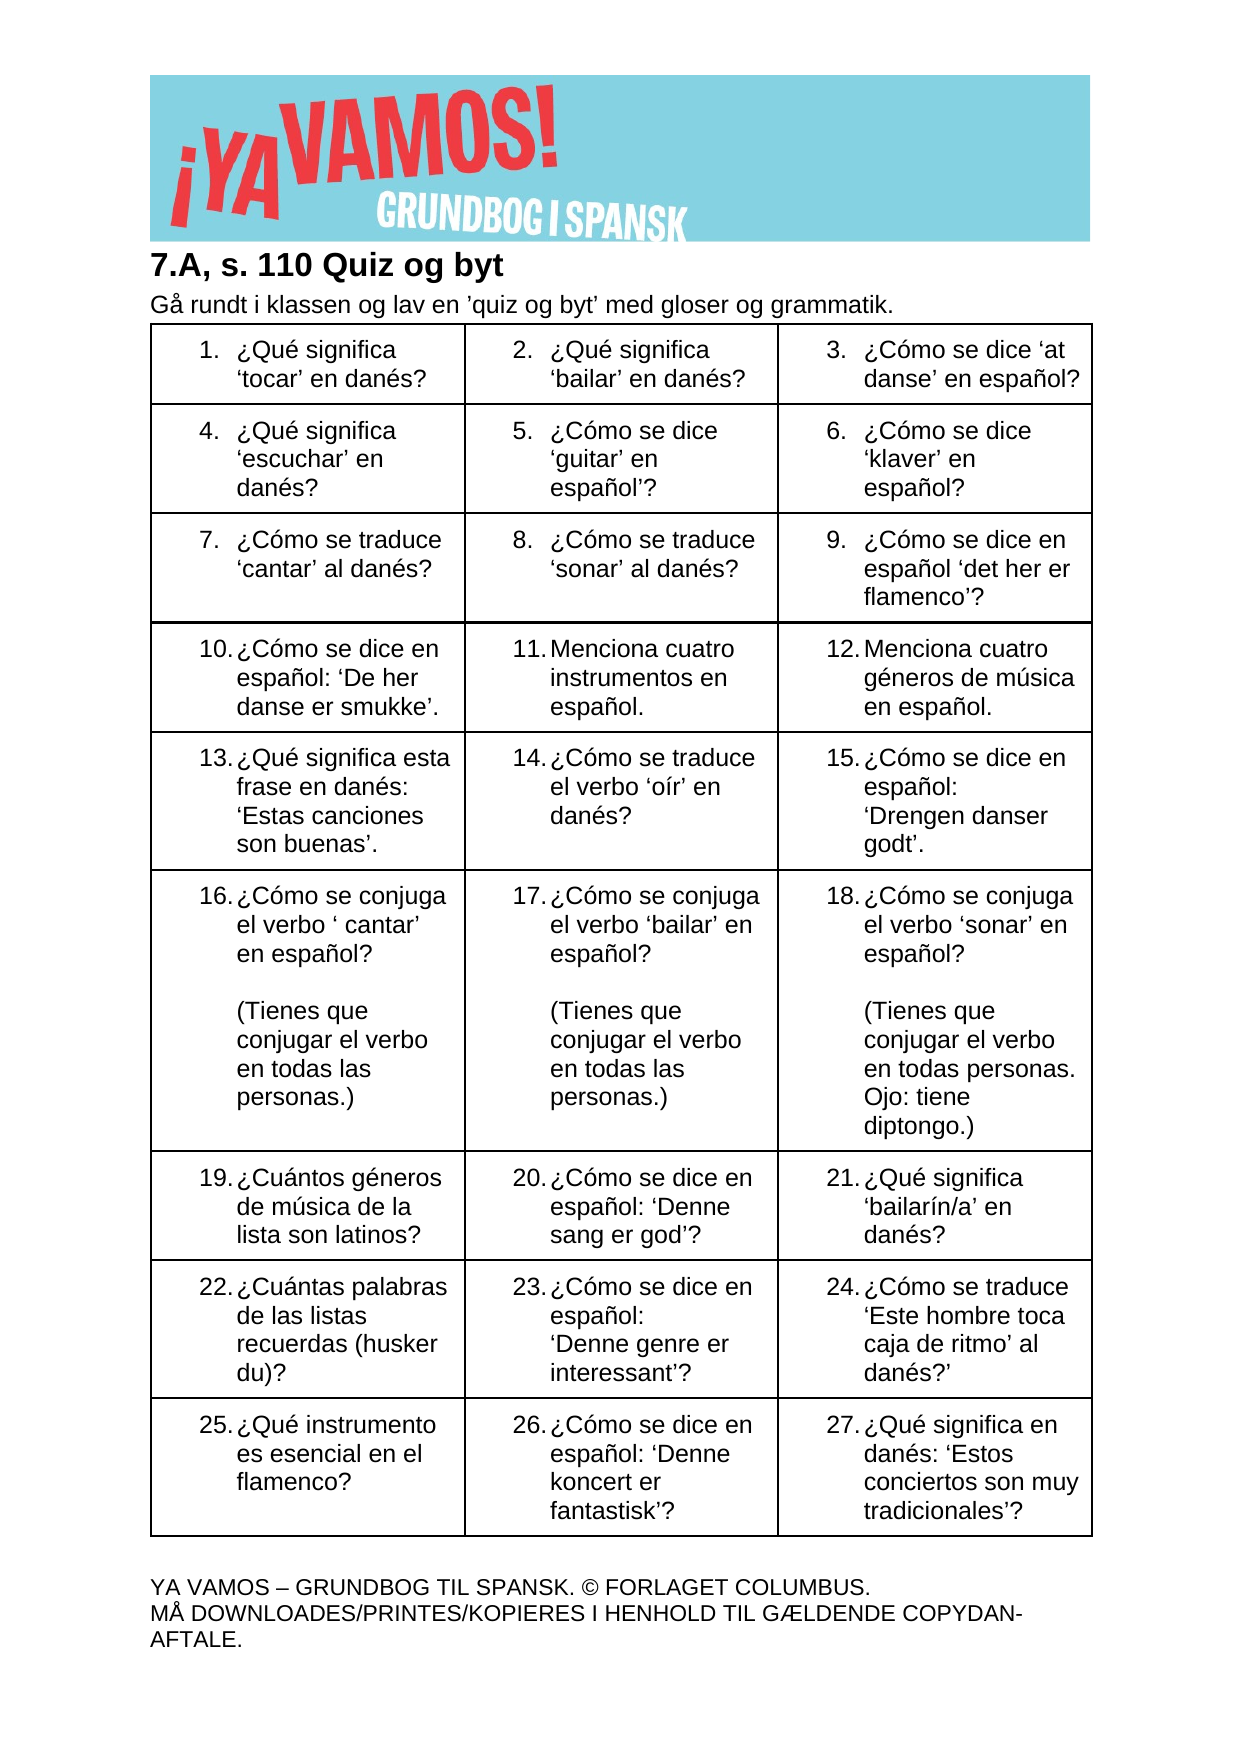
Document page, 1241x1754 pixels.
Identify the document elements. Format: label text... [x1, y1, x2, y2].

table_cell ¿Cómo se dice en español: ‘Drengen danser godt’. [779, 733, 1091, 868]
table_cell ¿Cómo se traduce ‘cantar’ al danés? [152, 514, 464, 621]
table_cell ¿Cómo se dice en español: ‘Denne koncert er fantastisk’? [466, 1399, 777, 1535]
table_cell ¿Cómo se traduce el verbo ‘oír’ en danés? [466, 733, 777, 868]
table_cell ¿Qué significa esta frase en danés: ‘Estas canciones son buenas’. [152, 733, 464, 868]
table_header ¿Qué significa ‘tocar’ en danés? [152, 325, 464, 403]
table_cell ¿Cómo se dice en español: ‘De her danse er smukke’. [152, 624, 464, 731]
table_cell ¿Cómo se dice en español: ‘Denne sang er god’? [466, 1152, 777, 1259]
table_cell ¿Qué instrumento es esencial en el flamenco? [152, 1399, 464, 1535]
table_cell ¿Cómo se dice en español ‘det her er flamenco’? [779, 514, 1091, 621]
table_cell ¿Cómo se conjuga el verbo ‘sonar’ en español? (Tienes que conjugar el verbo en todas personas. Ojo: tiene diptongo.) [779, 871, 1091, 1150]
table_cell ¿Cómo se dice ‘guitar’ en español’? [466, 405, 777, 512]
picture [150, 75, 1091, 242]
text 7.A, s. 110 Quiz og byt [150, 246, 1090, 284]
table_header ¿Qué significa ‘bailar’ en danés? [466, 325, 777, 403]
table_cell Menciona cuatro instrumentos en español. [466, 624, 777, 731]
table_cell ¿Cómo se conjuga el verbo ‘ cantar’ en español? (Tienes que conjugar el verbo en todas las personas.) [152, 871, 464, 1150]
table_cell ¿Cuántas palabras de las listas recuerdas (husker du)? [152, 1261, 464, 1397]
table_cell ¿Qué significa ‘bailarín/a’ en danés? [779, 1152, 1091, 1259]
table_cell ¿Cómo se dice en español: ‘Denne genre er interessant’? [466, 1261, 777, 1397]
table_cell ¿Qué significa ‘escuchar’ en danés? [152, 405, 464, 512]
table_cell ¿Cómo se dice ‘klaver’ en español? [779, 405, 1091, 512]
text Gå rundt i klassen og lav en ’quiz og byt’ med gloser og grammatik. [150, 290, 1090, 318]
table_cell ¿Cómo se traduce ‘sonar’ al danés? [466, 514, 777, 621]
table_cell ¿Cómo se conjuga el verbo ‘bailar’ en español? (Tienes que conjugar el verbo en todas las personas.) [466, 871, 777, 1150]
table_cell Menciona cuatro géneros de música en español. [779, 624, 1091, 731]
table_cell ¿Cuántos géneros de música de la lista son latinos? [152, 1152, 464, 1259]
table_cell ¿Qué significa en danés: ‘Estos conciertos son muy tradicionales’? [779, 1399, 1091, 1535]
table_cell ¿Cómo se traduce ‘Este hombre toca caja de ritmo’ al danés?’ [779, 1261, 1091, 1397]
table_header ¿Cómo se dice ‘at danse’ en español? [779, 325, 1091, 403]
